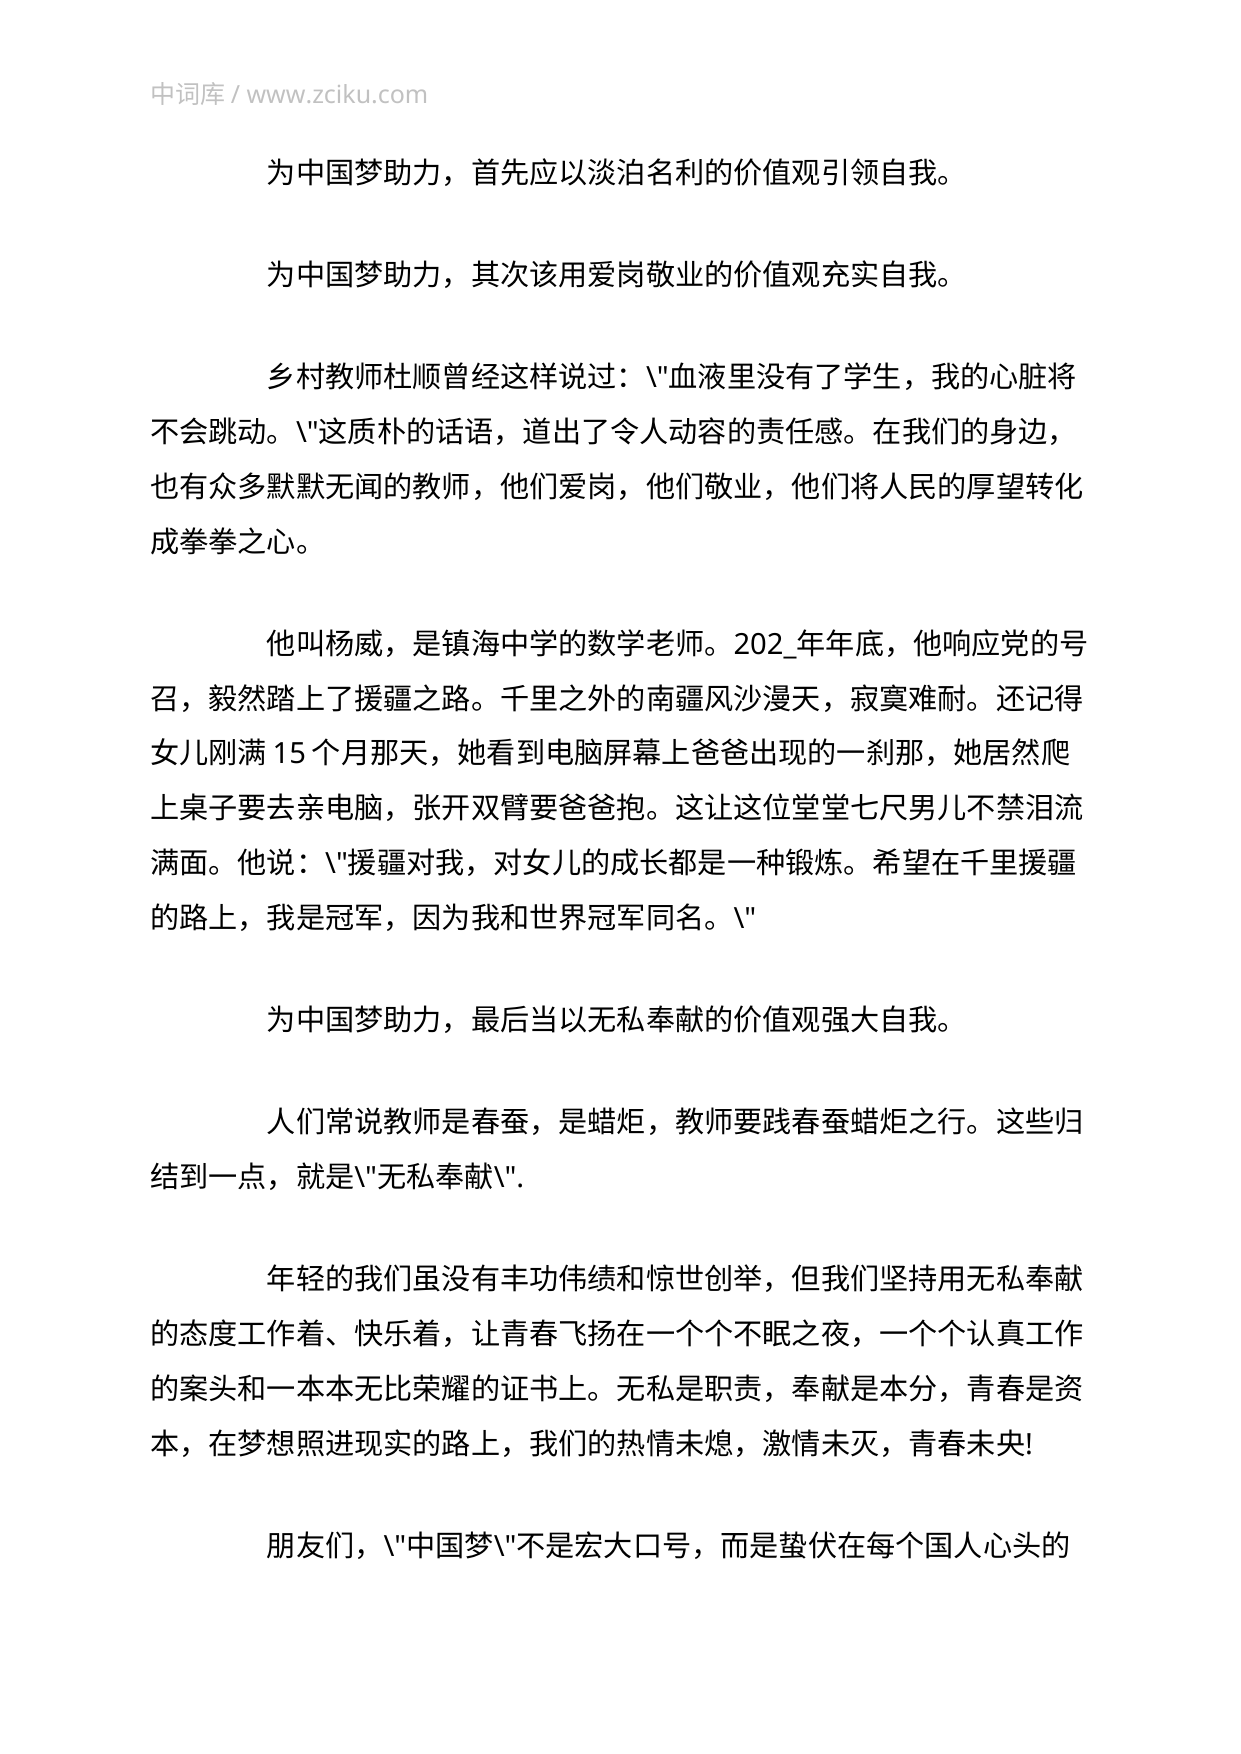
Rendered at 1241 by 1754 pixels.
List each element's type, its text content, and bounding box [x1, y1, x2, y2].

text 人们常说教师是春蚕，是蜡炬，教师要践春蚕蜡炬之行。这些归结到一点，就是\"无私奉献\". [150, 1099, 1090, 1196]
text 为中国梦助力，其次该用爱岗敬业的价值观充实自我。 [150, 252, 1090, 294]
text 为中国梦助力，首先应以淡泊名利的价值观引领自我。 [150, 150, 1090, 192]
text 乡村教师杜顺曾经这样说过：\"血液里没有了学生，我的心脏将不会跳动。\"这质朴的话语，道出了令人动容的责任感。在我们的身边，也有众多默默无闻的教师，他们爱岗，他们敬业，他们将人民的厚望转化成拳拳之心。 [150, 353, 1090, 561]
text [150, 1522, 1090, 1565]
text 为中国梦助力，最后当以无私奉献的价值观强大自我。 [150, 997, 1090, 1039]
text 年轻的我们虽没有丰功伟绩和惊世创举，但我们坚持用无私奉献的态度工作着、快乐着，让青春飞扬在一个个不眠之夜，一个个认真工作的案头和一本本无比荣耀的证书上。无私是职责，奉献是本分，青春是资本，在梦想照进现实的路上，我们的热情未熄，激情未灭，青春未央! [150, 1256, 1090, 1463]
text 他叫杨威，是镇海中学的数学老师。202_年年底，他响应党的号召，毅然踏上了援疆之路。千里之外的南疆风沙漫天，寂寞难耐。还记得女儿刚满15个月那天，她看到电脑屏幕上爸爸出现的一刹那，她居然爬上桌子要去亲电脑，张开双臂要爸爸抱。这让这位堂堂七尺男儿不禁泪流满面。他说：\"援疆对我，对女儿的成长都是一种锻炼。希望在千里援疆的路上，我是冠军，因为我和世界冠军同名。\" [150, 620, 1090, 937]
